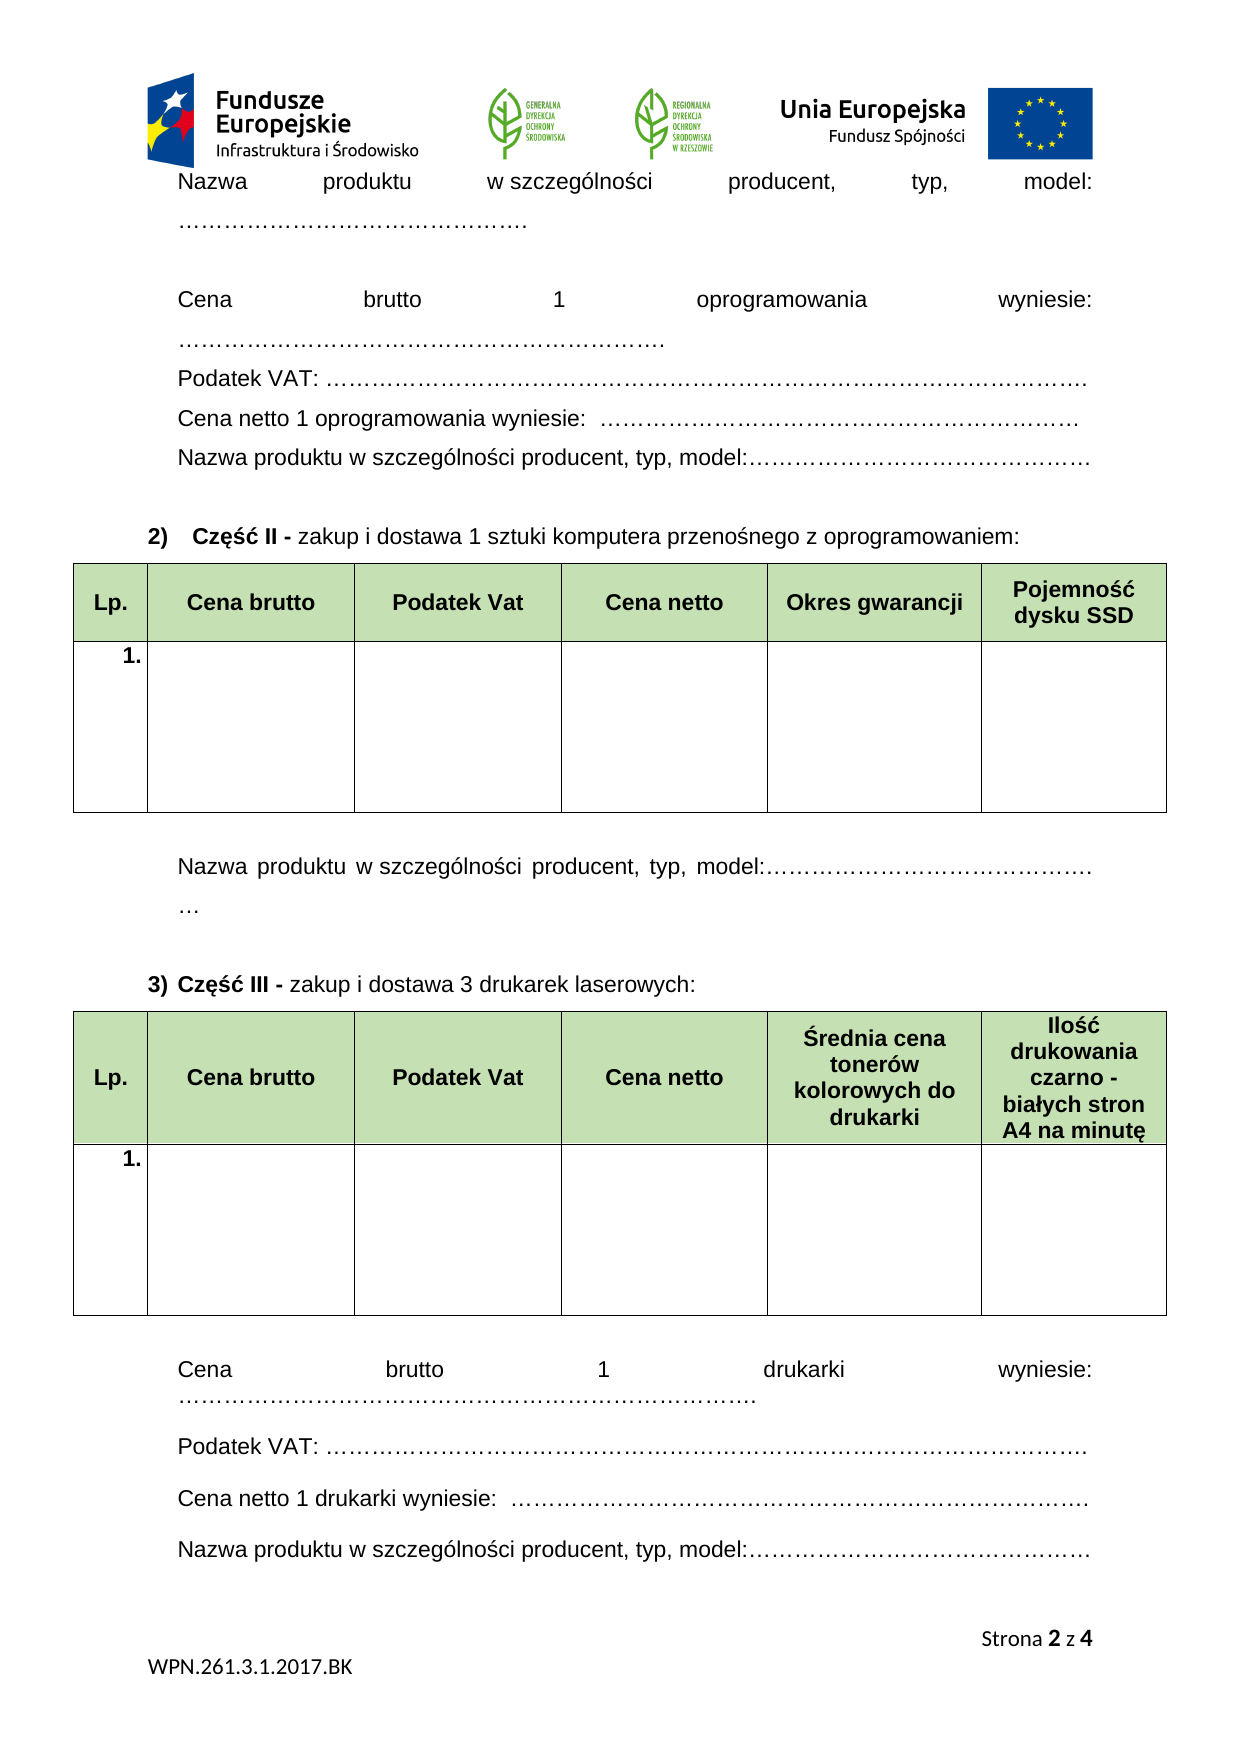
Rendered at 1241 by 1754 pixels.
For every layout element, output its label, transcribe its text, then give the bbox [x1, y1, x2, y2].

text Podatek VAT: ………………………………………………………………………………………. [177, 365, 1093, 391]
table_cell [982, 1145, 1166, 1315]
table_header Cena netto [562, 1012, 767, 1143]
table_header Cena netto [562, 564, 767, 641]
table_cell [768, 1145, 981, 1315]
table_header Cena brutto [148, 564, 354, 641]
text Cena netto 1 drukarki wyniesie: …………………………………………………………………. [177, 1485, 1093, 1511]
table_cell [355, 1145, 561, 1315]
list Część II - zakup i dostawa 1 sztuki komputera przenośnego z oprogramowaniem: [148, 523, 1093, 549]
table_cell [74, 1145, 147, 1315]
text Nazwa produktu w szczególności producent, typ, model:………………………………………. [177, 168, 1093, 233]
table_cell [148, 642, 354, 812]
table_cell [562, 642, 767, 812]
table_header Cena brutto [148, 1012, 354, 1143]
table_header Podatek Vat [355, 1012, 561, 1143]
text Cena brutto 1 oprogramowania wyniesie: ………………………………………………………. [177, 286, 1093, 352]
table_header Okres gwarancji [768, 564, 981, 641]
table_cell [74, 642, 147, 812]
picture [147, 73, 1093, 168]
text Nazwa produktu w szczególności producent, typ, model:……………………………………… [177, 444, 1093, 470]
table_cell [982, 642, 1166, 812]
table_cell [148, 1145, 354, 1315]
list Część III - zakup i dostawa 3 drukarek laserowych: [148, 971, 1093, 997]
text Cena brutto 1 drukarki wyniesie: …………………………………………………………………. [177, 1356, 1093, 1408]
text Nazwa produktu w szczególności producent, typ, model:……………………………………… [177, 1536, 1093, 1562]
text Cena netto 1 oprogramowania wyniesie: ……………………………………………………… [177, 404, 1093, 431]
table_cell [355, 642, 561, 812]
text Podatek VAT: ………………………………………………………………………………………. [177, 1433, 1093, 1460]
table_cell [768, 642, 981, 812]
table_cell [562, 1145, 767, 1315]
table_header Podatek Vat [355, 564, 561, 641]
table_header Średnia cena tonerów kolorowych do drukarki [768, 1012, 981, 1143]
text Nazwa produktu w szczególności producent, typ, model:…………………………………….… [177, 853, 1093, 918]
table_header Lp. [74, 564, 147, 641]
table_header Ilość drukowania czarno - białych stron A4 na minutę [982, 1012, 1166, 1143]
table_header Lp. [74, 1012, 147, 1143]
table_header Pojemność dysku SSD [982, 564, 1166, 641]
